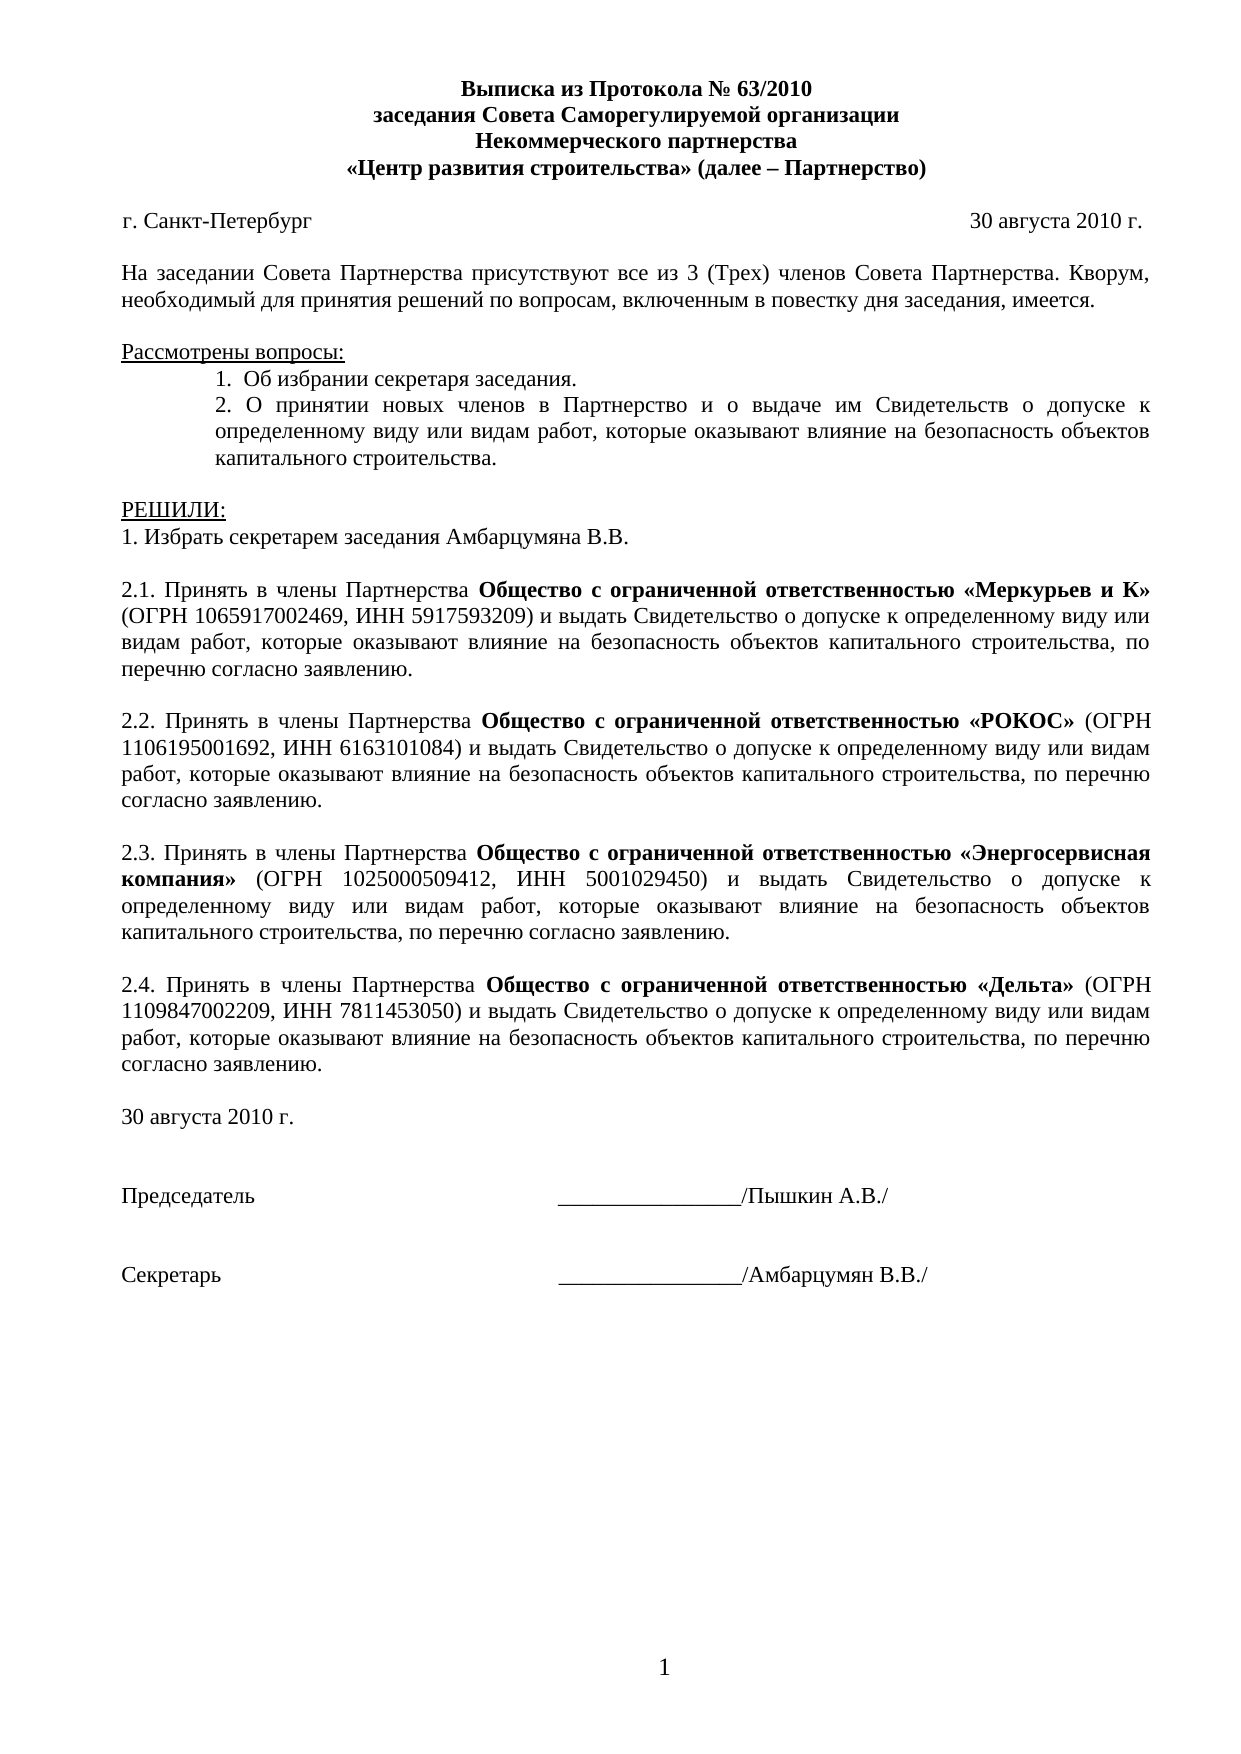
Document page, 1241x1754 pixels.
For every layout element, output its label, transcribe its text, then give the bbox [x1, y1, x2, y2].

table_header г. Санкт-Петербург [111, 207, 632, 233]
text 2.4. Принять в члены Партнерства Общество с ограниченной ответственностью «Дельта» (ОГРН 1109847002209, ИНН 7811453050) и выдать Свидетельство о допуске к определенному виду или видам работ, которые оказывают влияние на безопасность объектов капитального строительства, по перечню согласно заявлению. [121, 971, 1152, 1076]
text На заседании Совета Партнерства присутствуют все из 3 (Трех) членов Совета Партнерства. Кворум, необходимый для принятия решений по вопросам, включенным в повестку дня заседания, имеется. [121, 259, 1152, 312]
text 30 августа 2010 г. [121, 1103, 1152, 1129]
text Некоммерческого партнерства [121, 128, 1152, 154]
text «Центр развития строительства» (далее – Партнерство) [121, 154, 1152, 180]
text Выписка из Протокола № 63/2010 [121, 75, 1152, 101]
text 1. Избрать секретарем заседания Амбарцумяна В.В. [121, 523, 1152, 549]
text 2.2. Принять в члены Партнерства Общество с ограниченной ответственностью «РОКОС» (ОГРН 1106195001692, ИНН 6163101084) и выдать Свидетельство о допуске к определенному виду или видам работ, которые оказывают влияние на безопасность объектов капитального строительства, по перечню согласно заявлению. [121, 707, 1152, 813]
text РЕШИЛИ: [121, 497, 1152, 523]
table_header 30 августа 2010 г. [633, 207, 1154, 233]
text 2.3. Принять в члены Партнерства Общество с ограниченной ответственностью «Энергосервисная компания» (ОГРН 1025000509412, ИНН 5001029450) и выдать Свидетельство о допуске к определенному виду или видам работ, которые оказывают влияние на безопасность объектов капитального строительства, по перечню согласно заявлению. [121, 839, 1152, 944]
text Секретарь ________________/Амбарцумян В.В./ [121, 1261, 1152, 1287]
text 1. Об избрании секретаря заседания. [215, 365, 1152, 391]
text Председатель ________________/Пышкин А.В./ [121, 1182, 1152, 1208]
text заседания Совета Саморегулируемой организации [121, 101, 1152, 128]
text Рассмотрены вопросы: [121, 338, 1152, 365]
text 2. О принятии новых членов в Партнерство и о выдаче им Свидетельств о допуске к определенному виду или видам работ, которые оказывают влияние на безопасность объектов капитального строительства. [215, 391, 1152, 470]
text 2.1. Принять в члены Партнерства Общество с ограниченной ответственностью «Меркурьев и К» (ОГРН 1065917002469, ИНН 5917593209) и выдать Свидетельство о допуске к определенному виду или видам работ, которые оказывают влияние на безопасность объектов капитального строительства, по перечню согласно заявлению. [121, 576, 1152, 681]
